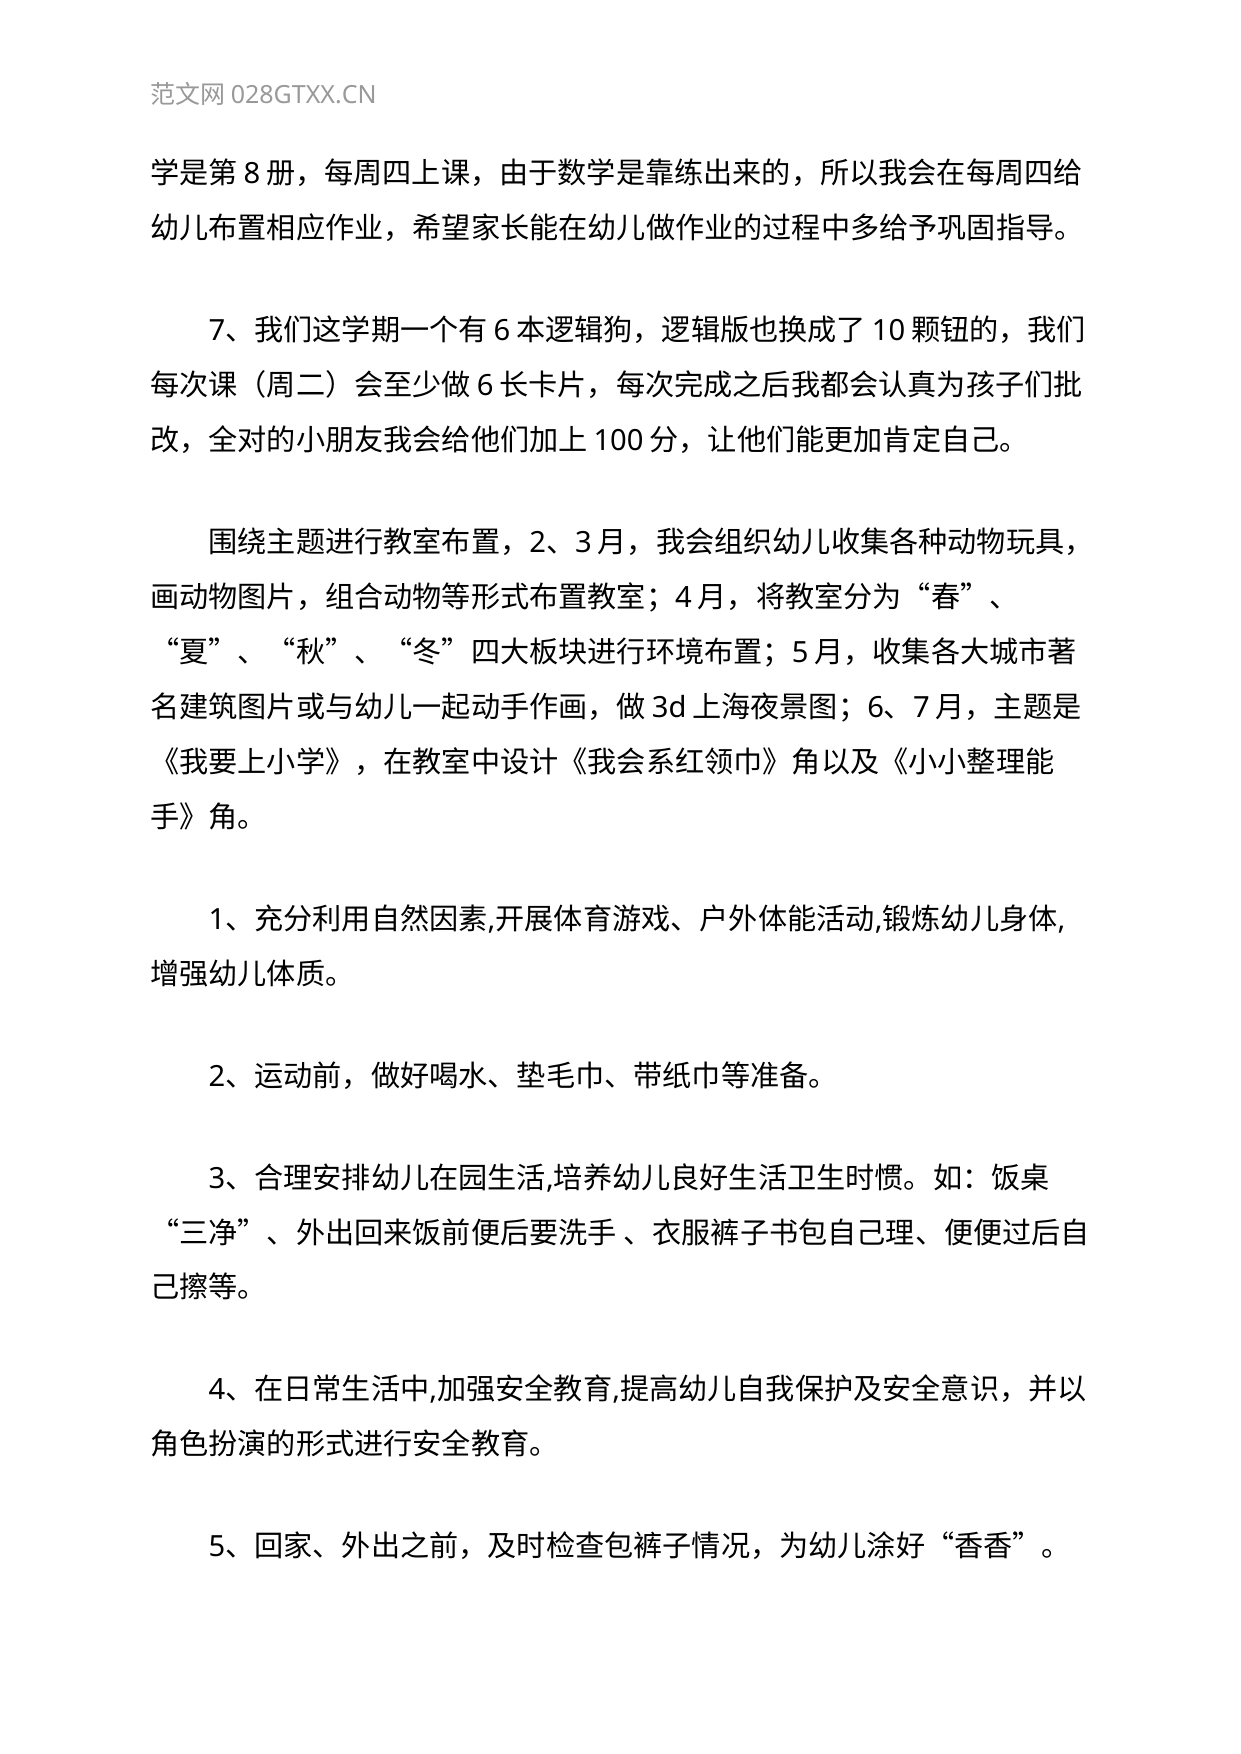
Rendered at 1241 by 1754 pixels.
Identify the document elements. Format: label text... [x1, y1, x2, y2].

text 7、我们这学期一个有6本逻辑狗，逻辑版也换成了10颗钮的，我们每次课（周二）会至少做6长卡片，每次完成之后我都会认真为孩子们批改，全对的小朋友我会给他们加上100分，让他们能更加肯定自己。 [150, 307, 1090, 459]
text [150, 150, 1090, 247]
text 4、在日常生活中,加强安全教育,提高幼儿自我保护及安全意识，并以角色扮演的形式进行安全教育。 [150, 1366, 1090, 1463]
text 2、运动前，做好喝水、垫毛巾、带纸巾等准备。 [150, 1052, 1090, 1094]
text 3、合理安排幼儿在园生活,培养幼儿良好生活卫生时惯。如：饭桌“三净”、外出回来饭前便后要洗手 、衣服裤子书包自己理、便便过后自己擦等。 [150, 1154, 1090, 1306]
text 1、充分利用自然因素,开展体育游戏、户外体能活动,锻炼幼儿身体,增强幼儿体质。 [150, 895, 1090, 993]
text 围绕主题进行教室布置，2、3月，我会组织幼儿收集各种动物玩具，画动物图片，组合动物等形式布置教室；4月，将教室分为“春”、“夏”、“秋”、“冬”四大板块进行环境布置；5月，收集各大城市著名建筑图片或与幼儿一起动手作画，做3d上海夜景图；6、7月，主题是《我要上小学》，在教室中设计《我会系红领巾》角以及《小小整理能手》角。 [150, 519, 1090, 836]
text 5、回家、外出之前，及时检查包裤子情况，为幼儿涂好“香香”。 [150, 1523, 1090, 1565]
